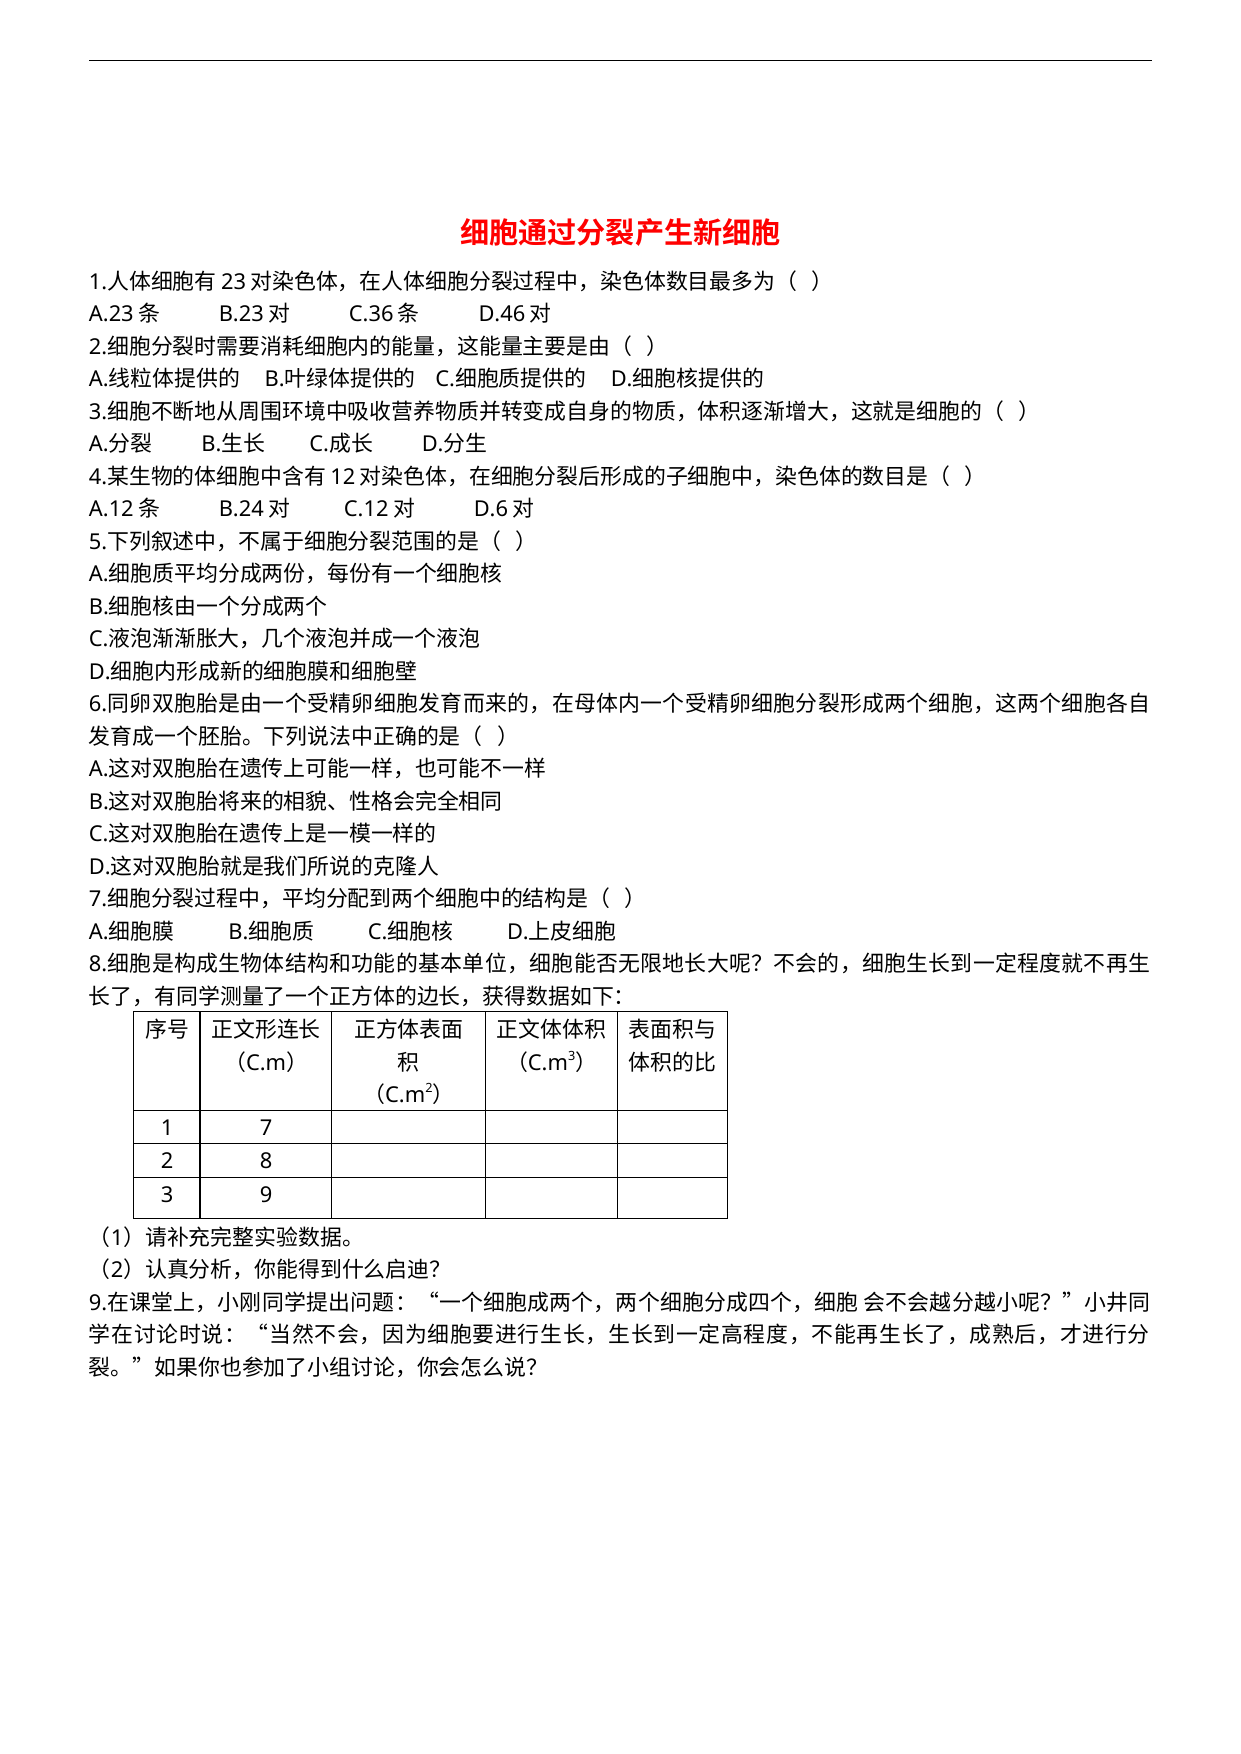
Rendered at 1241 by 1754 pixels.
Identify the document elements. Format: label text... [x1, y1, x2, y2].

table_cell [332, 1178, 485, 1218]
text 4.某生物的体细胞中含有12对染色体，在细胞分裂后形成的子细胞中，染色体的数目是（ ） [89, 458, 1152, 491]
table_cell 7 [201, 1111, 331, 1143]
table_cell [618, 1111, 727, 1143]
text A.12条 B.24对 C.12对 D.6对 [89, 491, 1152, 523]
text B.这对双胞胎将来的相貌、性格会完全相同 [89, 783, 1152, 816]
text 5.下列叙述中，不属于细胞分裂范围的是（ ） [89, 523, 1152, 556]
text A.23条 B.23对 C.36条 D.46对 [89, 296, 1152, 328]
text 3.细胞不断地从周围环境中吸收营养物质并转变成自身的物质，体积逐渐增大，这就是细胞的（ ） [89, 393, 1152, 426]
text 9.在课堂上，小刚同学提出问题：“一个细胞成两个，两个细胞分成四个，细胞 会不会越分越小呢？”小井同学在讨论时说：“当然不会，因为细胞要进行生长，生长到一定高程度，不能再生长了，成熟后，才进行分裂。”如果你也参加了小组讨论，你会怎么说？ [89, 1284, 1152, 1382]
table_cell 2 [134, 1144, 199, 1177]
table_cell [486, 1178, 617, 1218]
table_cell 9 [201, 1178, 331, 1218]
text A.细胞质平均分成两份，每份有一个细胞核 [89, 556, 1152, 588]
text A.细胞膜 B.细胞质 C.细胞核 D.上皮细胞 [89, 913, 1152, 946]
text B.细胞核由一个分成两个 [89, 588, 1152, 621]
table_cell 1 [134, 1111, 199, 1143]
table_header 正文体体积 （C.m3） [486, 1012, 617, 1109]
text 6.同卵双胞胎是由一个受精卵细胞发育而来的，在母体内一个受精卵细胞分裂形成两个细胞，这两个细胞各自发育成一个胚胎。下列说法中正确的是（ ） [89, 686, 1152, 751]
table_cell 3 [134, 1178, 199, 1218]
text 8.细胞是构成生物体结构和功能的基本单位，细胞能否无限地长大呢？不会的，细胞生长到一定程度就不再生长了，有同学测量了一个正方体的边长，获得数据如下： [89, 946, 1152, 1011]
text C.液泡渐渐胀大，几个液泡并成一个液泡 [89, 621, 1152, 653]
text 1.人体细胞有23对染色体，在人体细胞分裂过程中，染色体数目最多为（ ） [89, 263, 1152, 296]
table_header 表面积与 体积的比 [618, 1012, 727, 1109]
table_cell [618, 1178, 727, 1218]
table_cell [486, 1144, 617, 1177]
table_header 正方体表面积 （C.m2） [332, 1012, 485, 1109]
text A.线粒体提供的 B.叶绿体提供的 C.细胞质提供的 D.细胞核提供的 [89, 361, 1152, 393]
text D.这对双胞胎就是我们所说的克隆人 [89, 848, 1152, 881]
table_cell [486, 1111, 617, 1143]
text 细胞通过分裂产生新细胞 [89, 198, 1152, 263]
table_cell [332, 1144, 485, 1177]
text C.这对双胞胎在遗传上是一模一样的 [89, 816, 1152, 848]
table_cell [618, 1144, 727, 1177]
table_header 序号 [134, 1012, 199, 1109]
table_cell 8 [201, 1144, 331, 1177]
text 2.细胞分裂时需要消耗细胞内的能量，这能量主要是由（ ） [89, 328, 1152, 361]
text 7.细胞分裂过程中，平均分配到两个细胞中的结构是（ ） [89, 881, 1152, 913]
table_cell [332, 1111, 485, 1143]
table_header 正文形连长 （C.m） [201, 1012, 331, 1109]
text D.细胞内形成新的细胞膜和细胞壁 [89, 653, 1152, 686]
text （2）认真分析，你能得到什么启迪？ [89, 1252, 1152, 1284]
text A.这对双胞胎在遗传上可能一样，也可能不一样 [89, 751, 1152, 783]
text （1）请补充完整实验数据。 [89, 1219, 1152, 1252]
text A.分裂 B.生长 C.成长 D.分生 [89, 426, 1152, 458]
